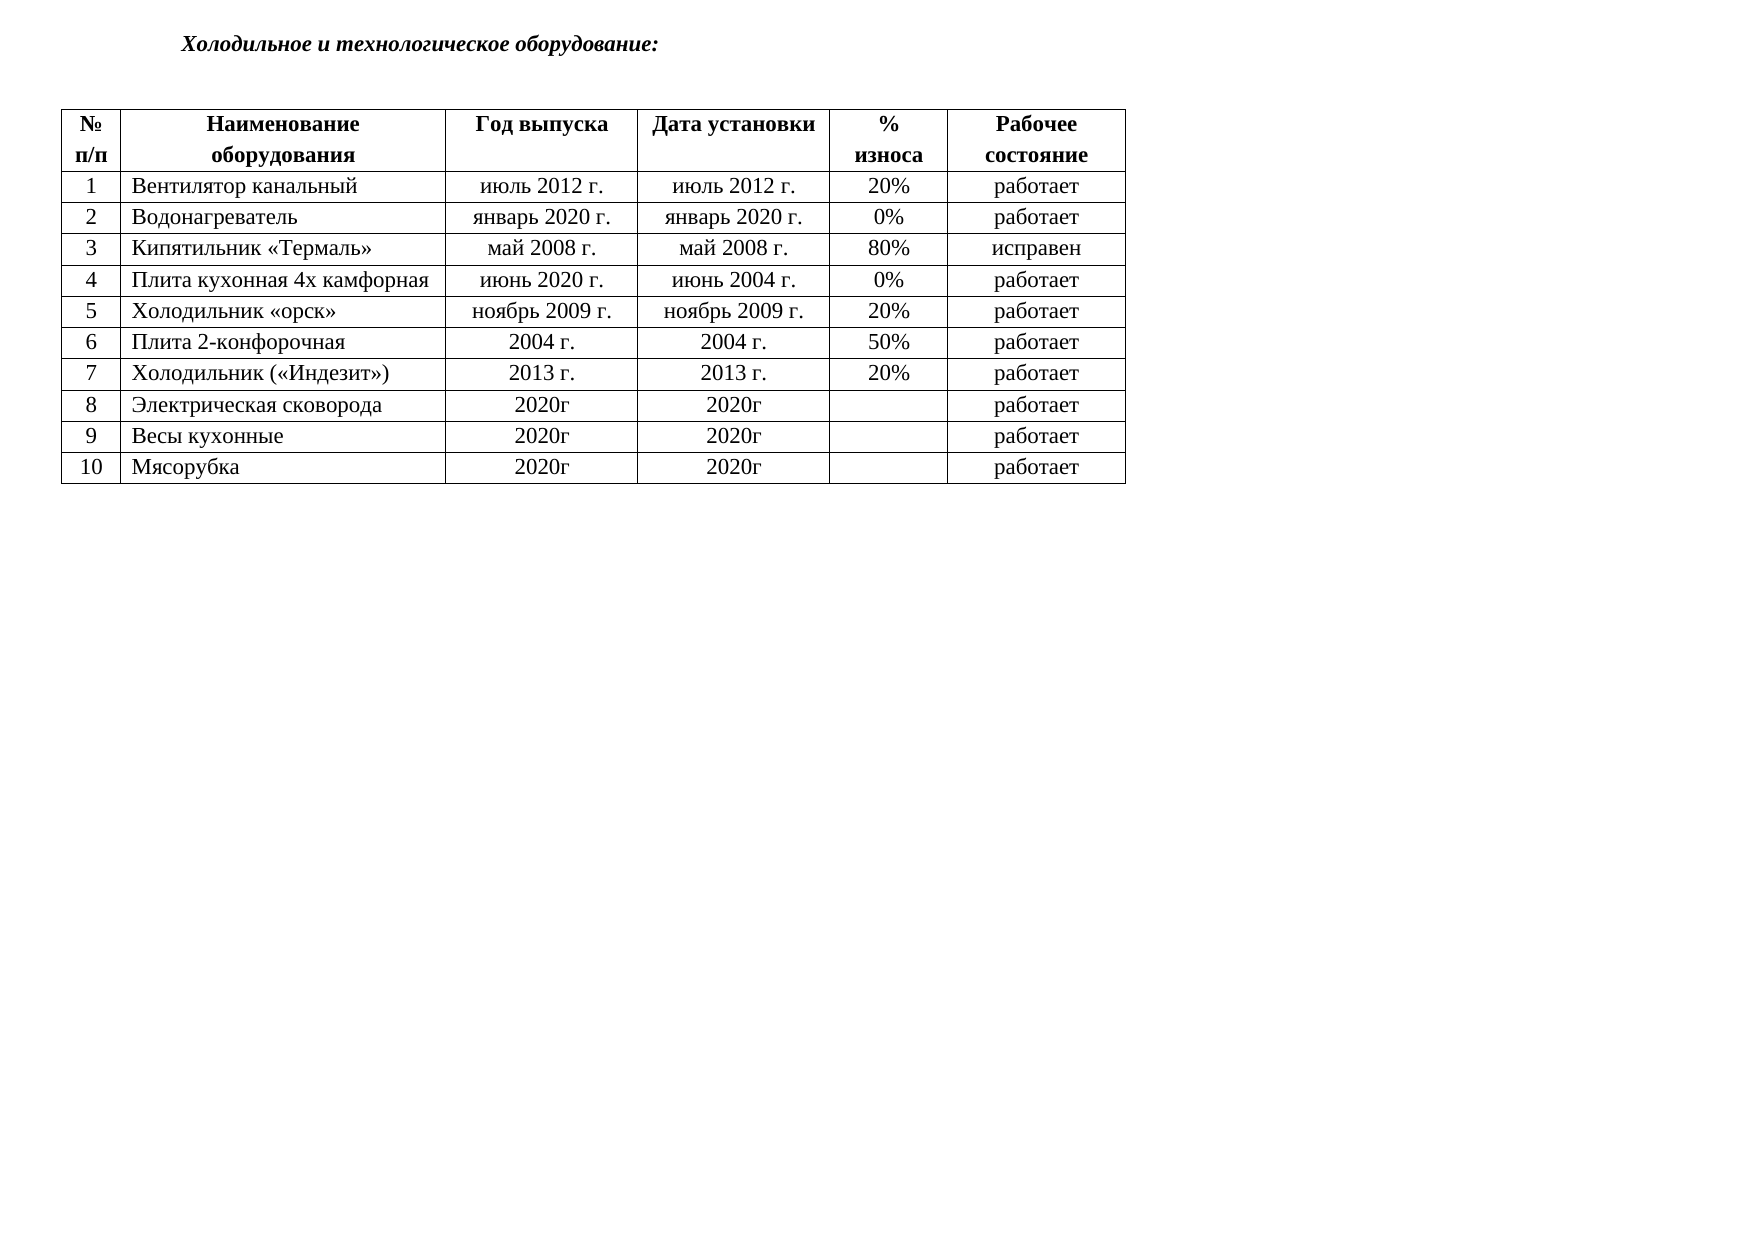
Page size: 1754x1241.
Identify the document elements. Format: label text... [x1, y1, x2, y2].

table_cell работает [948, 422, 1125, 452]
table_cell [830, 422, 947, 452]
table_cell 2020г [446, 391, 637, 421]
table_cell 1 [62, 172, 120, 202]
table_cell [830, 453, 947, 483]
table_cell [830, 391, 947, 421]
table_cell 2004 г. [638, 328, 829, 358]
table_cell работает [948, 453, 1125, 483]
table_cell работает [948, 172, 1125, 202]
table_cell май 2008 г. [446, 234, 637, 264]
table_cell 2020г [446, 422, 637, 452]
table_cell 8 [62, 391, 120, 421]
table_cell 0% [830, 266, 947, 296]
table_cell 2013 г. [446, 359, 637, 389]
table_cell 20% [830, 297, 947, 327]
table_cell работает [948, 391, 1125, 421]
table_cell Плита 2-конфорочная [121, 328, 445, 358]
table_cell июль 2012 г. [446, 172, 637, 202]
table_cell 80% [830, 234, 947, 264]
table_cell январь 2020 г. [446, 203, 637, 233]
table_cell 20% [830, 172, 947, 202]
table_cell 6 [62, 328, 120, 358]
table_cell Холодильник «орск» [121, 297, 445, 327]
table_cell 2 [62, 203, 120, 233]
table_header Рабочее состояние [948, 110, 1125, 171]
table_cell работает [948, 328, 1125, 358]
table_cell работает [948, 297, 1125, 327]
table_cell Холодильник («Индезит») [121, 359, 445, 389]
table_cell ноябрь 2009 г. [446, 297, 637, 327]
table_cell май 2008 г. [638, 234, 829, 264]
table_cell 10 [62, 453, 120, 483]
table_cell 20% [830, 359, 947, 389]
table_cell работает [948, 203, 1125, 233]
table_cell июнь 2004 г. [638, 266, 829, 296]
table_header Год выпуска [446, 110, 637, 171]
table_cell 2004 г. [446, 328, 637, 358]
table_header % износа [830, 110, 947, 171]
table_cell июль 2012 г. [638, 172, 829, 202]
table_cell 7 [62, 359, 120, 389]
table_header Наименование оборудования [121, 110, 445, 171]
table_cell исправен [948, 234, 1125, 264]
table_cell 9 [62, 422, 120, 452]
table_cell 2013 г. [638, 359, 829, 389]
table_cell 4 [62, 266, 120, 296]
table_cell 0% [830, 203, 947, 233]
table_cell Электрическая сковорода [121, 391, 445, 421]
table_header № п/п [62, 110, 120, 171]
table_cell 2020г [446, 453, 637, 483]
table_cell 2020г [638, 391, 829, 421]
table_cell Вентилятор канальный [121, 172, 445, 202]
table_cell работает [948, 266, 1125, 296]
table_cell Водонагреватель [121, 203, 445, 233]
table_header Дата установки [638, 110, 829, 171]
table_cell Мясорубка [121, 453, 445, 483]
table_cell январь 2020 г. [638, 203, 829, 233]
table_cell 5 [62, 297, 120, 327]
table_cell 2020г [638, 422, 829, 452]
table_cell работает [948, 359, 1125, 389]
table_cell 2020г [638, 453, 829, 483]
text Холодильное и технологическое оборудование: [106, 30, 1660, 57]
table_cell Плита кухонная 4х камфорная [121, 266, 445, 296]
table_cell ноябрь 2009 г. [638, 297, 829, 327]
table_cell июнь 2020 г. [446, 266, 637, 296]
table_cell 3 [62, 234, 120, 264]
table_cell Весы кухонные [121, 422, 445, 452]
table_cell Кипятильник «Термаль» [121, 234, 445, 264]
table_cell 50% [830, 328, 947, 358]
